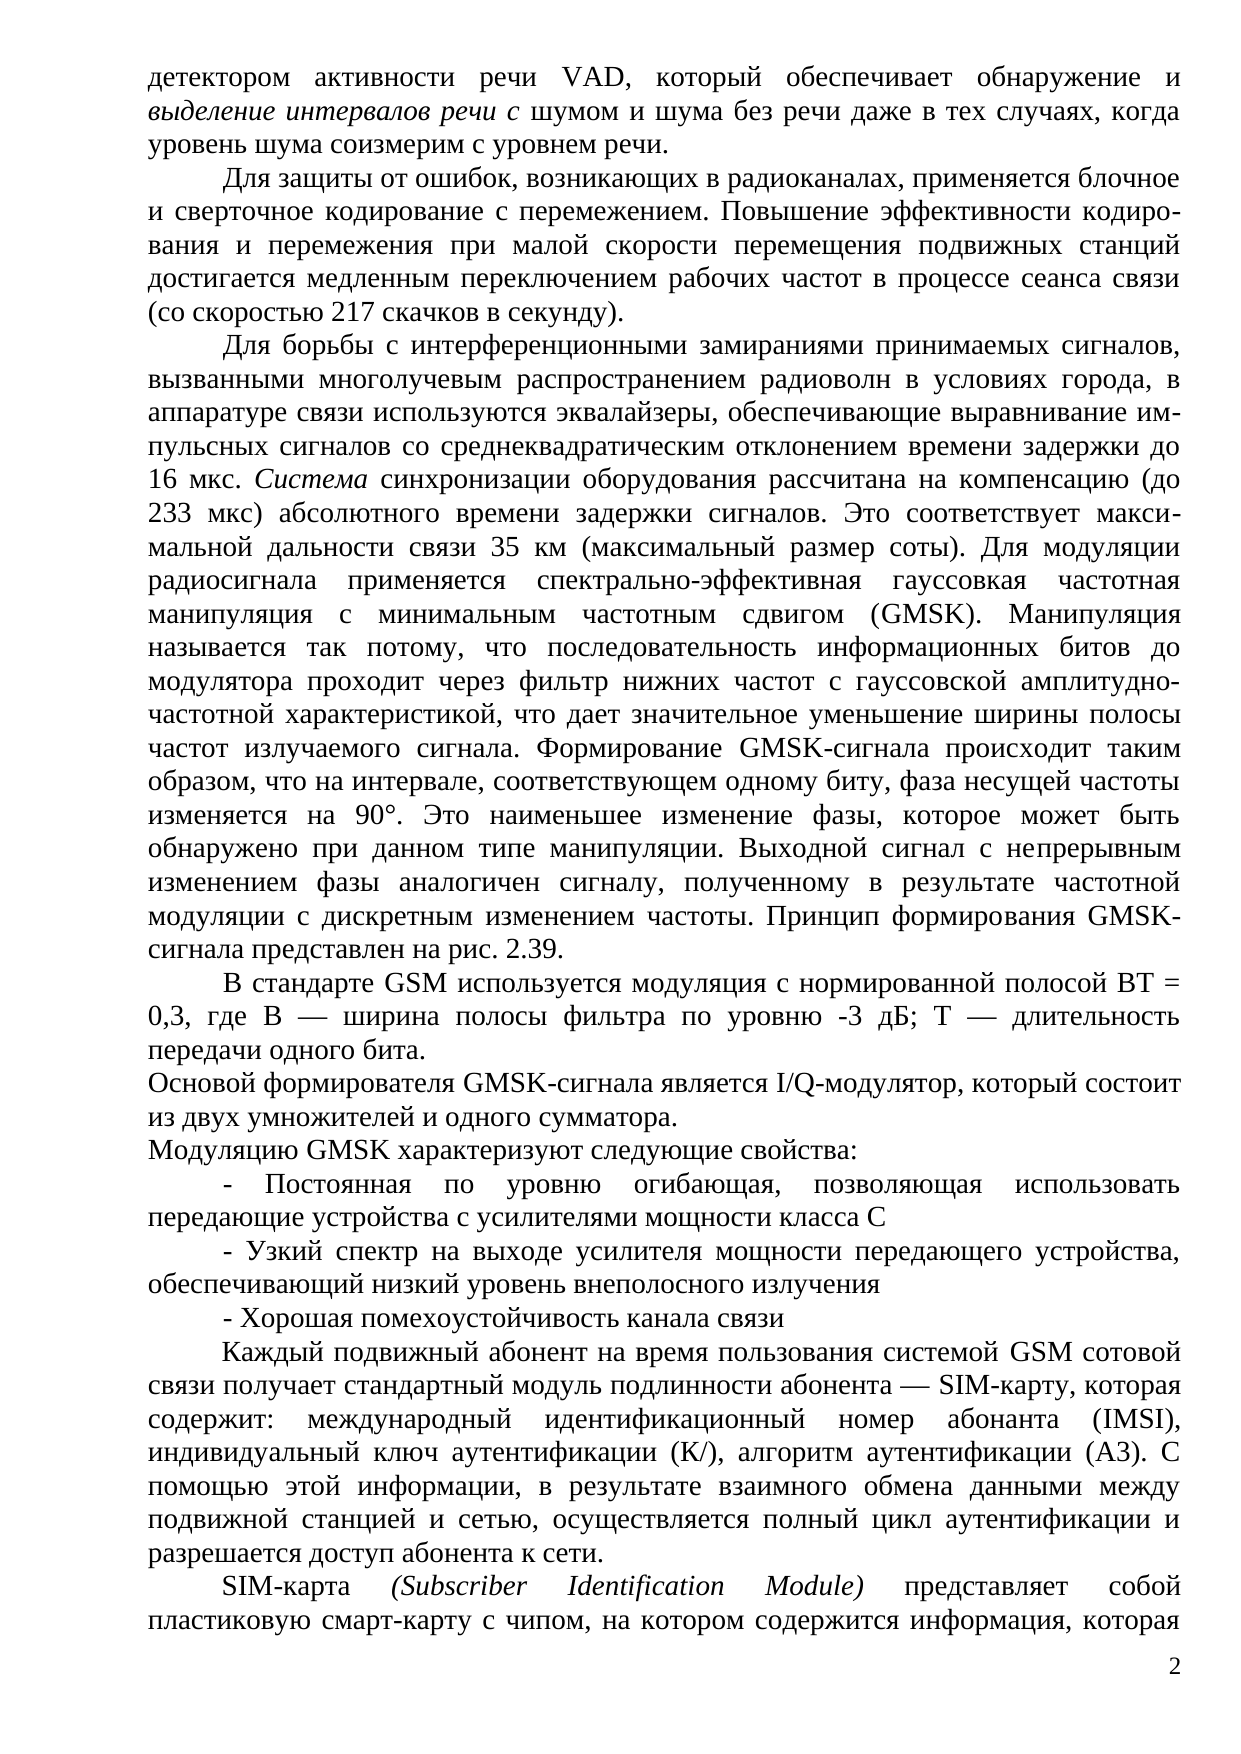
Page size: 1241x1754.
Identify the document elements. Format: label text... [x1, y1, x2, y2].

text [148, 59, 1181, 160]
text - Хорошая помехоустойчивость канала связи [148, 1300, 1181, 1334]
text - Узкий спектр на выходе усилителя мощности передающего устройства, обеспечивающий низкий уровень внеполосного излучения [148, 1233, 1181, 1300]
text - Постоянная по уровню огибающая, позволяющая использовать передающие устройства с усилителями мощности класса С [148, 1166, 1181, 1233]
text В стандарте GSM используется модуляция с нормированной полосой ВТ = 0,3, где В — ширина полосы фильтра по уровню -3 дБ; Т — длительность передачи одного бита. [148, 965, 1181, 1065]
text Основой формирователя GMSK-сигнала является I/Q-модулятор, который состоит из двух умножителей и одного сумматора. [148, 1065, 1181, 1132]
text Каждый подвижный абонент на время пользования системой GSM сотовой связи получает стандартный модуль подлинности абонента — SIM-карту, которая содержит: международный идентификационный номер абонанта (IMSI), индивидуальный ключ аутентификации (К/), алгоритм аутентификации (A3). С помощью этой информации, в результате взаимного обмена данными между подвижной станцией и сетью, осуществляется полный цикл аутентификации и разрешается доступ абонента к сети. [148, 1334, 1181, 1568]
text Для борьбы с интерференционными замираниями принимаемых сигналов, вызванными многолучевым распространением радиоволн в условиях города, в аппаратуре связи используются эквалайзеры, обеспечивающие выравнивание импульсных сигналов со среднеквадратическим отклонением времени задержки до 16 мкс. Система синхронизации оборудования рассчитана на компенсацию (до 233 мкс) абсолютного времени задержки сигналов. Это соответствует максимальной дальности связи 35 км (максимальный размер соты). Для модуляции радиосигнала применяется спектрально-эффективная гауссовкая частотная манипуляция с минимальным частотным сдвигом (GMSK). Манипуляция называется так потому, что последовательность информационных битов до модулятора проходит через фильтр нижних частот с гауссовской амплитудно-частотной характеристикой, что дает значительное уменьшение ширины полосы частот излучаемого сигнала. Формирование GMSK-сигнала происходит таким образом, что на интервале, соответствующем одному биту, фаза несущей частоты изменяется на 90°. Это наименьшее изменение фазы, которое может быть обнаружено при данном типе манипуляции. Выходной сигнал с непрерывным изменением фазы аналогичен сигналу, полученному в результате частотной модуляции с дискретным изменением частоты. Принцип формирования GMSK-сигнала представлен на рис. 2.39. [148, 327, 1181, 965]
text Модуляцию GMSK характеризуют следующие свойства: [148, 1132, 1181, 1166]
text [148, 1568, 1181, 1636]
text Для защиты от ошибок, возникающих в радиоканалах, применяется блочное и сверточное кодирование с перемежением. Повышение эффективности кодирования и перемежения при малой скорости перемещения подвижных станций достигается медленным переключением рабочих частот в процессе сеанса связи (со скоростью 217 скачков в секунду). [148, 160, 1181, 327]
